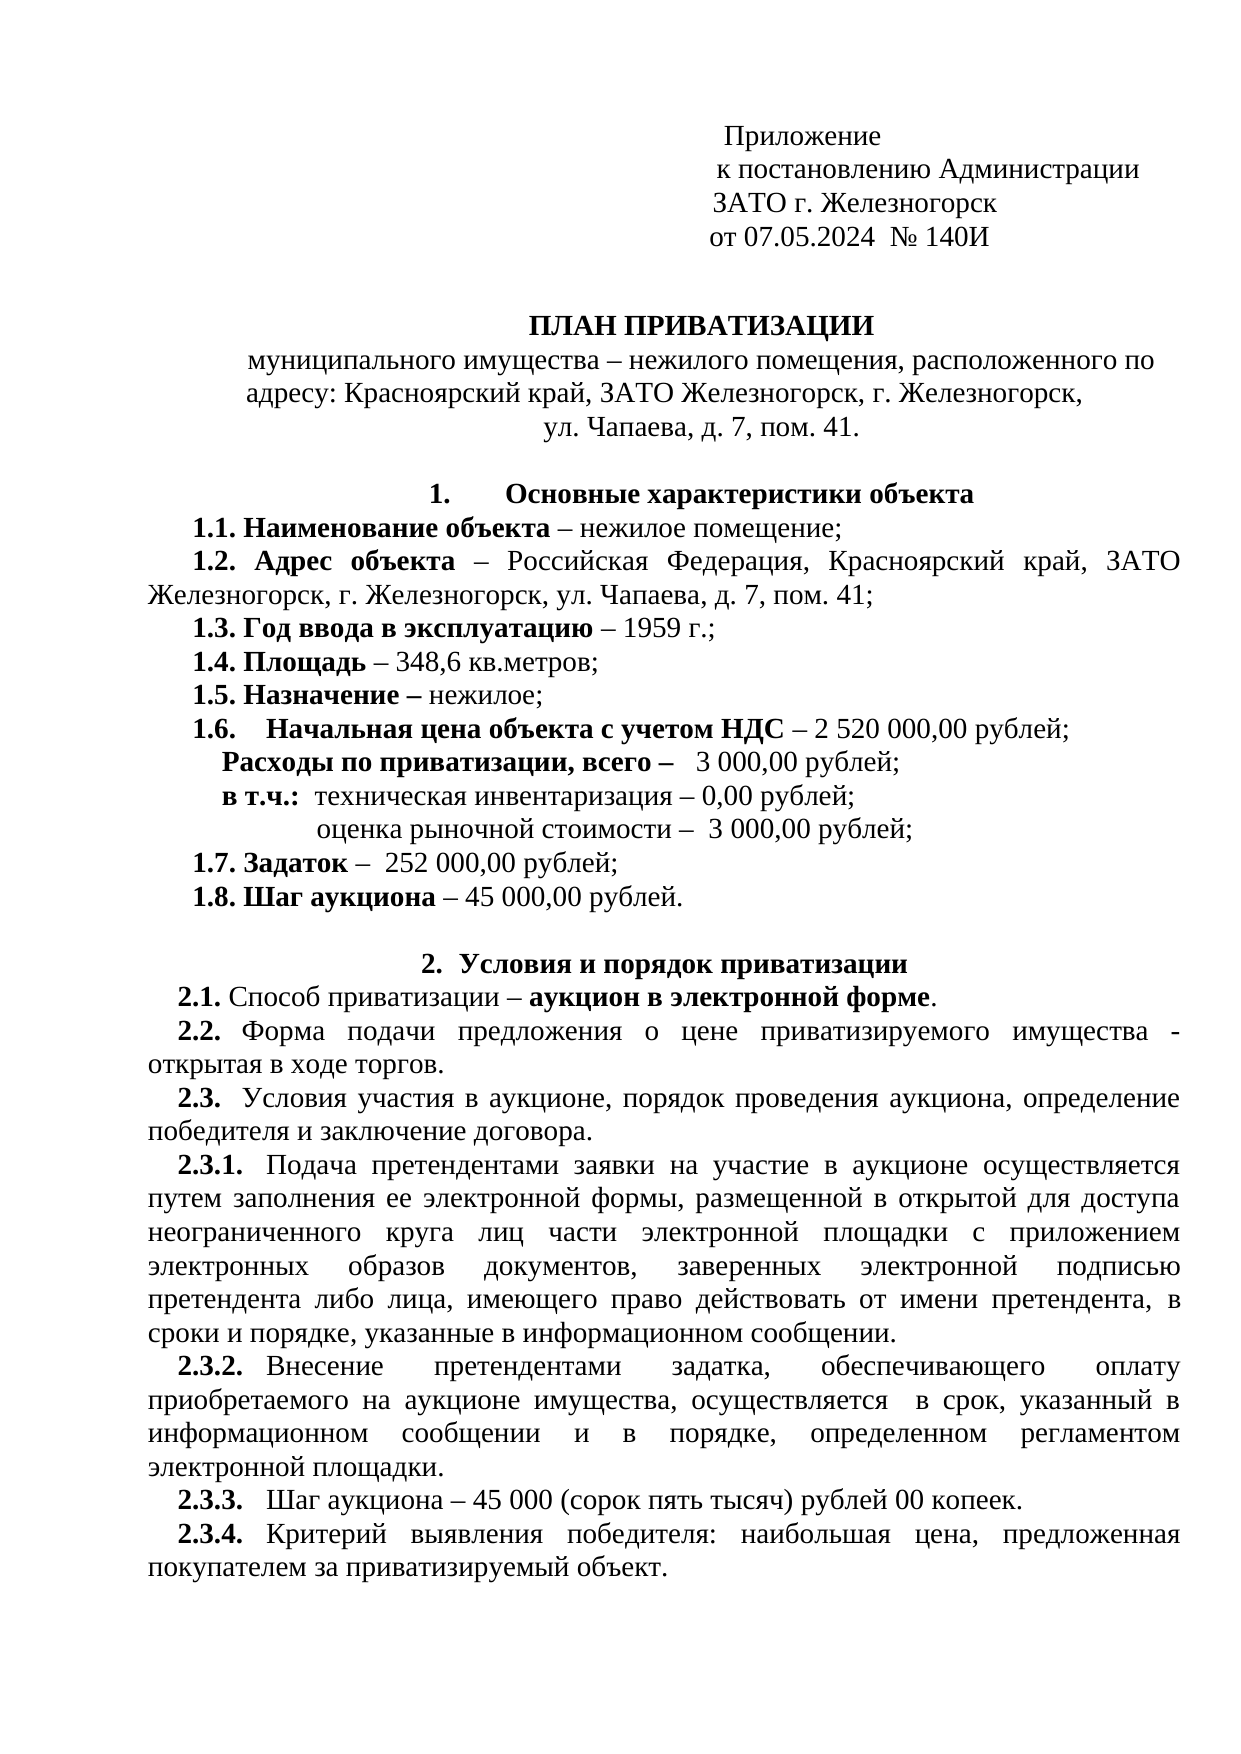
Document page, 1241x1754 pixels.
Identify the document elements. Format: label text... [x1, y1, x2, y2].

text 1.4. Площадь – 348,6 кв.метров; [148, 644, 1181, 677]
text муниципального имущества – нежилого помещения, расположенного по адресу: Красноярский край, ЗАТО Железногорск, г. Железногорск, [148, 342, 1181, 409]
list Основные характеристики объекта [148, 476, 1181, 510]
list Критерий выявления победителя: наибольшая цена, предложенная покупателем за приватизируемый объект. [148, 1516, 1181, 1583]
text оценка рыночной стоимости – 3 000,00 рублей; [177, 812, 1181, 845]
list Условия участия в аукционе, порядок проведения аукциона, определение победителя и заключение договора. [148, 1080, 1181, 1147]
subtitle ПЛАН ПРИВАТИЗАЦИИ [148, 308, 1181, 342]
list Внесение претендентами задатка, обеспечивающего оплату приобретаемого на аукционе имущества, осуществляется в срок, указанный в информационном сообщении и в порядке, определенном регламентом электронной площадки. [148, 1348, 1181, 1482]
subtitle Приложение [148, 118, 1181, 152]
list Подача претендентами заявки на участие в аукционе осуществляется путем заполнения ее электронной формы, размещенной в открытой для доступа неограниченного круга лиц части электронной площадки с приложением электронных образов документов, заверенных электронной подписью претендента либо лица, имеющего право действовать от имени претендента, в сроки и порядке, указанные в информационном сообщении. [148, 1147, 1181, 1348]
text к постановлению Администрации [148, 152, 1181, 185]
text в т.ч.: техническая инвентаризация – 0,00 рублей; [177, 778, 1181, 812]
text 1.5. Назначение – нежилое; [148, 677, 1181, 711]
list Условия и порядок приватизации [148, 946, 1181, 979]
text 1.7. Задаток – 252 000,00 рублей; [148, 845, 1181, 879]
list Начальная цена объекта с учетом НДС – 2 520 000,00 рублей; [148, 711, 1181, 744]
text 1.2. Адрес объекта – Российская Федерация, Красноярский край, ЗАТО Железногорск, г. Железногорск, ул. Чапаева, д. 7, пом. 41; [148, 543, 1181, 610]
text 1.1. Наименование объекта – нежилое помещение; [148, 510, 1181, 543]
text 1.8. Шаг аукциона – 45 000,00 рублей. [148, 879, 1181, 912]
list Шаг аукциона – 45 000 (сорок пять тысяч) рублей 00 копеек. [148, 1482, 1181, 1516]
text Расходы по приватизации, всего – 3 000,00 рублей; [177, 744, 1181, 778]
text ЗАТО г. Железногорск [148, 185, 1181, 219]
text 1.3. Год ввода в эксплуатацию – 1959 г.; [148, 610, 1181, 644]
text от 07.05.2024 № 140И [148, 219, 1181, 252]
text ул. Чапаева, д. 7, пом. 41. [148, 409, 1181, 443]
text 2.1. Способ приватизации – аукцион в электронной форме. [148, 979, 1181, 1013]
list Форма подачи предложения о цене приватизируемого имущества - открытая в ходе торгов. [148, 1013, 1181, 1080]
